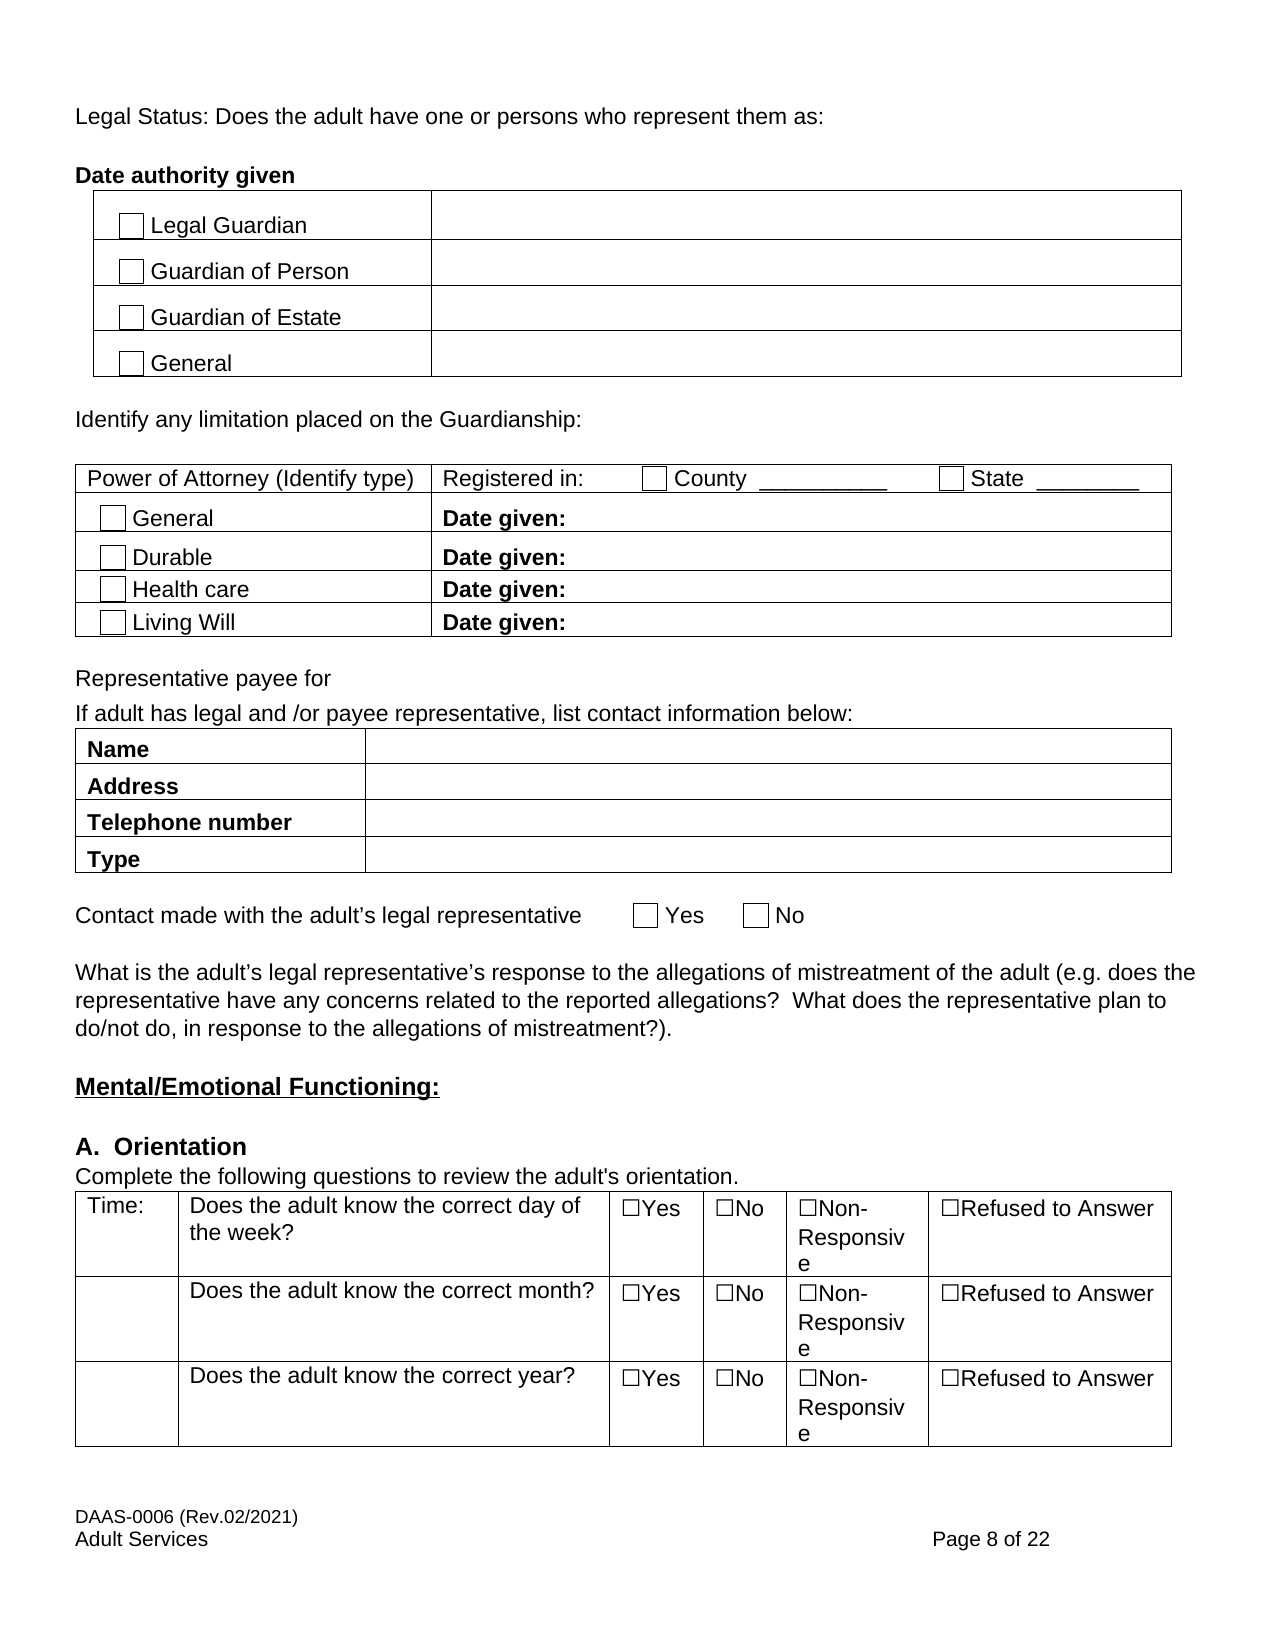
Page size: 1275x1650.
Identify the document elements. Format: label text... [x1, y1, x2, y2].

table_cell Guardian of Person [94, 240, 431, 284]
table_cell Yes [610, 1362, 703, 1446]
table_cell [432, 331, 1181, 376]
table_cell Date given: [432, 603, 1171, 636]
table_header Refused to Answer [929, 1192, 1171, 1276]
text A. Orientation [75, 1132, 1200, 1160]
table_header [366, 729, 1171, 763]
table_cell [432, 286, 1181, 330]
table_cell Date given: [432, 571, 1171, 602]
text Date authority given [75, 162, 1200, 188]
table_header No [704, 1192, 786, 1276]
text Complete the following questions to review the adult's orientation. [75, 1163, 1200, 1189]
table_header Time: [76, 1192, 178, 1276]
table_cell No [704, 1362, 786, 1446]
table_cell Telephone number [76, 800, 365, 836]
text If adult has legal and /or payee representative, list contact information below: [75, 700, 1200, 726]
table_cell Living Will [76, 603, 431, 636]
table_cell [366, 800, 1171, 836]
text Legal Status: Does the adult have one or persons who represent them as: [75, 103, 1200, 129]
text Contact made with the adult’s legal representative Yes No [75, 902, 1200, 928]
table_header Name [76, 729, 365, 763]
text Identify any limitation placed on the Guardianship: [75, 406, 1200, 432]
table_cell Does the adult know the correct month? [179, 1277, 609, 1361]
table_cell Yes [610, 1277, 703, 1361]
table_cell Refused to Answer [929, 1277, 1171, 1361]
table_cell [366, 764, 1171, 799]
table_header Power of Attorney (Identify type) [76, 465, 431, 492]
table_cell Date given: [432, 532, 1171, 570]
text Representative payee for [75, 665, 1200, 691]
table_cell Type [76, 837, 365, 872]
text Mental/Emotional Functioning: [75, 1072, 1200, 1101]
table_header Does the adult know the correct day of the week? [179, 1192, 609, 1276]
table_cell Durable [76, 532, 431, 570]
table_cell Refused to Answer [929, 1362, 1171, 1446]
table_cell Date given: [432, 493, 1171, 531]
table_header Legal Guardian [94, 191, 431, 239]
table_cell [76, 1277, 178, 1361]
table_cell Health care [76, 571, 431, 602]
table_cell General [94, 331, 431, 376]
table_cell [432, 240, 1181, 284]
table_cell Does the adult know the correct year? [179, 1362, 609, 1446]
table_cell General [76, 493, 431, 531]
table_header [432, 191, 1181, 239]
table_cell No [704, 1277, 786, 1361]
table_cell Non-Responsive [787, 1277, 928, 1361]
text What is the adult’s legal representative’s response to the allegations of mistreatment of the adult (e.g. does the representative have any concerns related to the reported allegations? What does the representative plan to do/not do, in response to the allegations of mistreatment?). [75, 958, 1200, 1042]
table_header Non-Responsive [787, 1192, 928, 1276]
table_cell Non-Responsive [787, 1362, 928, 1446]
table_cell Guardian of Estate [94, 286, 431, 330]
table_header Registered in: County __________ State ________ [432, 465, 1171, 492]
table_cell [366, 837, 1171, 872]
table_header Yes [610, 1192, 703, 1276]
table_cell Address [76, 764, 365, 799]
table_cell [76, 1362, 178, 1446]
